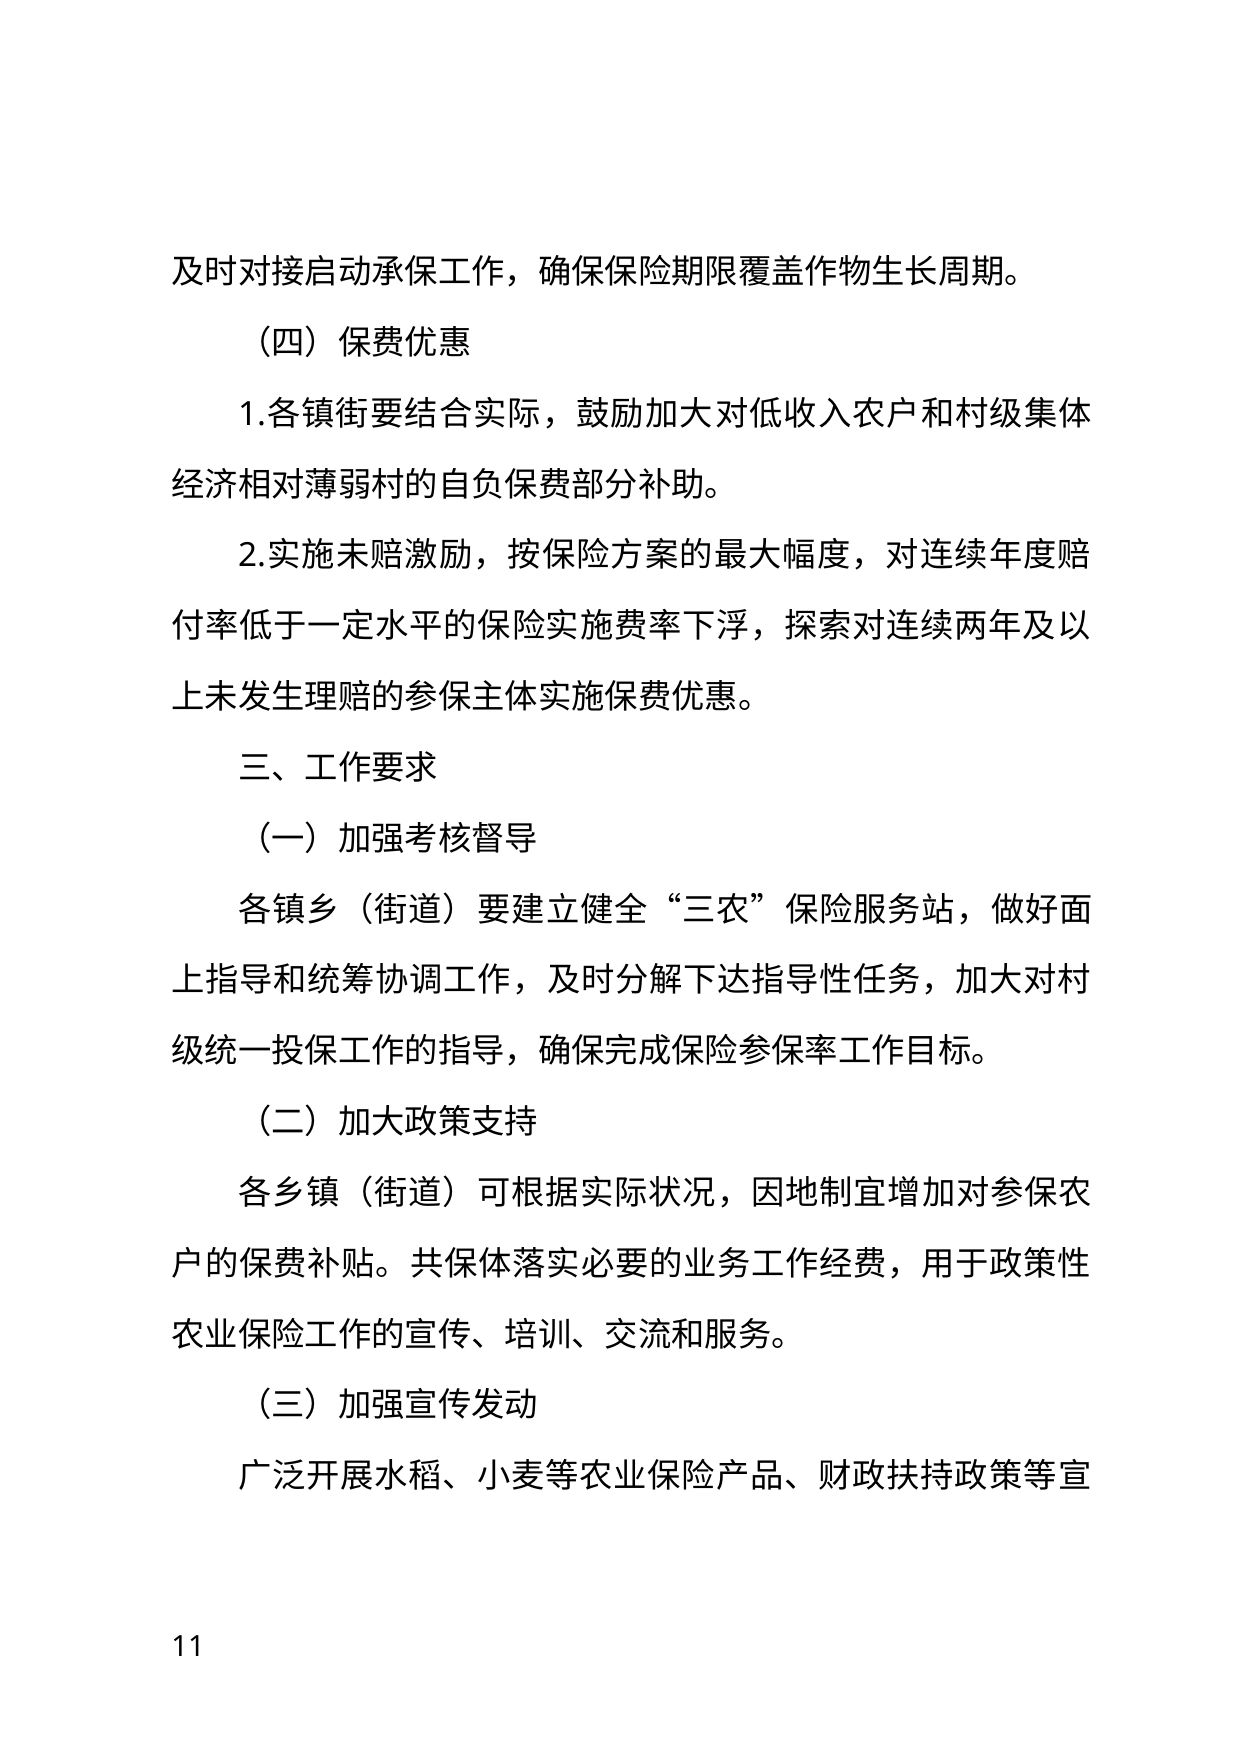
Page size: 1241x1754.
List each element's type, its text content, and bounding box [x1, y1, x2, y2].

list 2.实施未赔激励，按保险方案的最大幅度，对连续年度赔付率低于一定水平的保险实施费率下浮，探索对连续两年及以上未发生理赔的参保主体实施保费优惠。 [171, 517, 1093, 729]
list （二）加大政策支持 [171, 1083, 1093, 1154]
list 各乡镇（街道）可根据实际状况，因地制宜增加对参保农户的保费补贴。共保体落实必要的业务工作经费，用于政策性农业保险工作的宣传、培训、交流和服务。 [171, 1154, 1093, 1367]
list 各镇乡（街道）要建立健全“三农”保险服务站，做好面上指导和统筹协调工作，及时分解下达指导性任务，加大对村级统一投保工作的指导，确保完成保险参保率工作目标。 [171, 871, 1093, 1083]
list （一）加强考核督导 [171, 800, 1093, 871]
list （四）保费优惠 [171, 304, 1093, 375]
list （三）加强宣传发动 [171, 1367, 1093, 1438]
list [171, 1438, 1093, 1508]
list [171, 233, 1093, 304]
list 1.各镇街要结合实际，鼓励加大对低收入农户和村级集体经济相对薄弱村的自负保费部分补助。 [171, 375, 1093, 517]
list 三、工作要求 [171, 729, 1093, 800]
